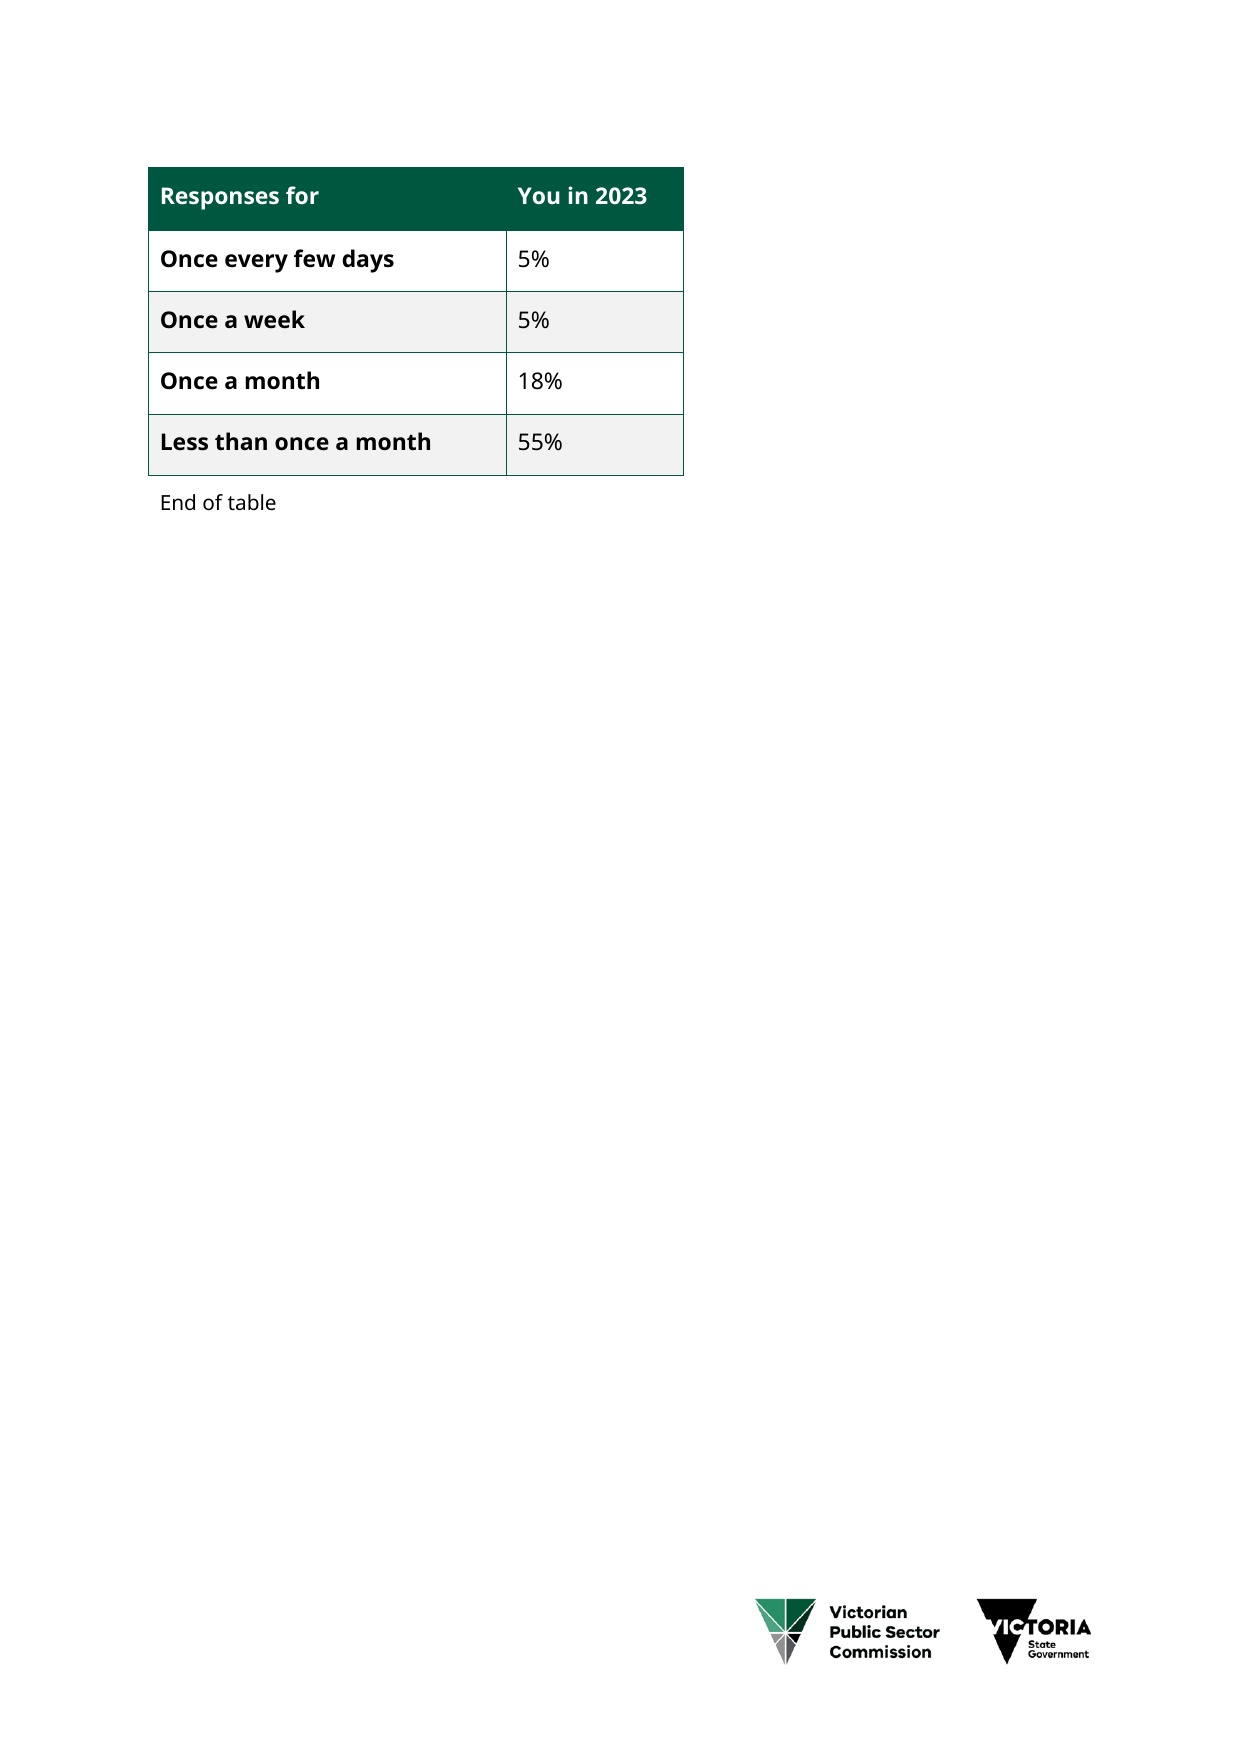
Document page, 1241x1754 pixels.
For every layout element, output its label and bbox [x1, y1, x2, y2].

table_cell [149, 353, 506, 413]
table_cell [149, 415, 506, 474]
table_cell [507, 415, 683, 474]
picture [754, 1598, 1093, 1666]
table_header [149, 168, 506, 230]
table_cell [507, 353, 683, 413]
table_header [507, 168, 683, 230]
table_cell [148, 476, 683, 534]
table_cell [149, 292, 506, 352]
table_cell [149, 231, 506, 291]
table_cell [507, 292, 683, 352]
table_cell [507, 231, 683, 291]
